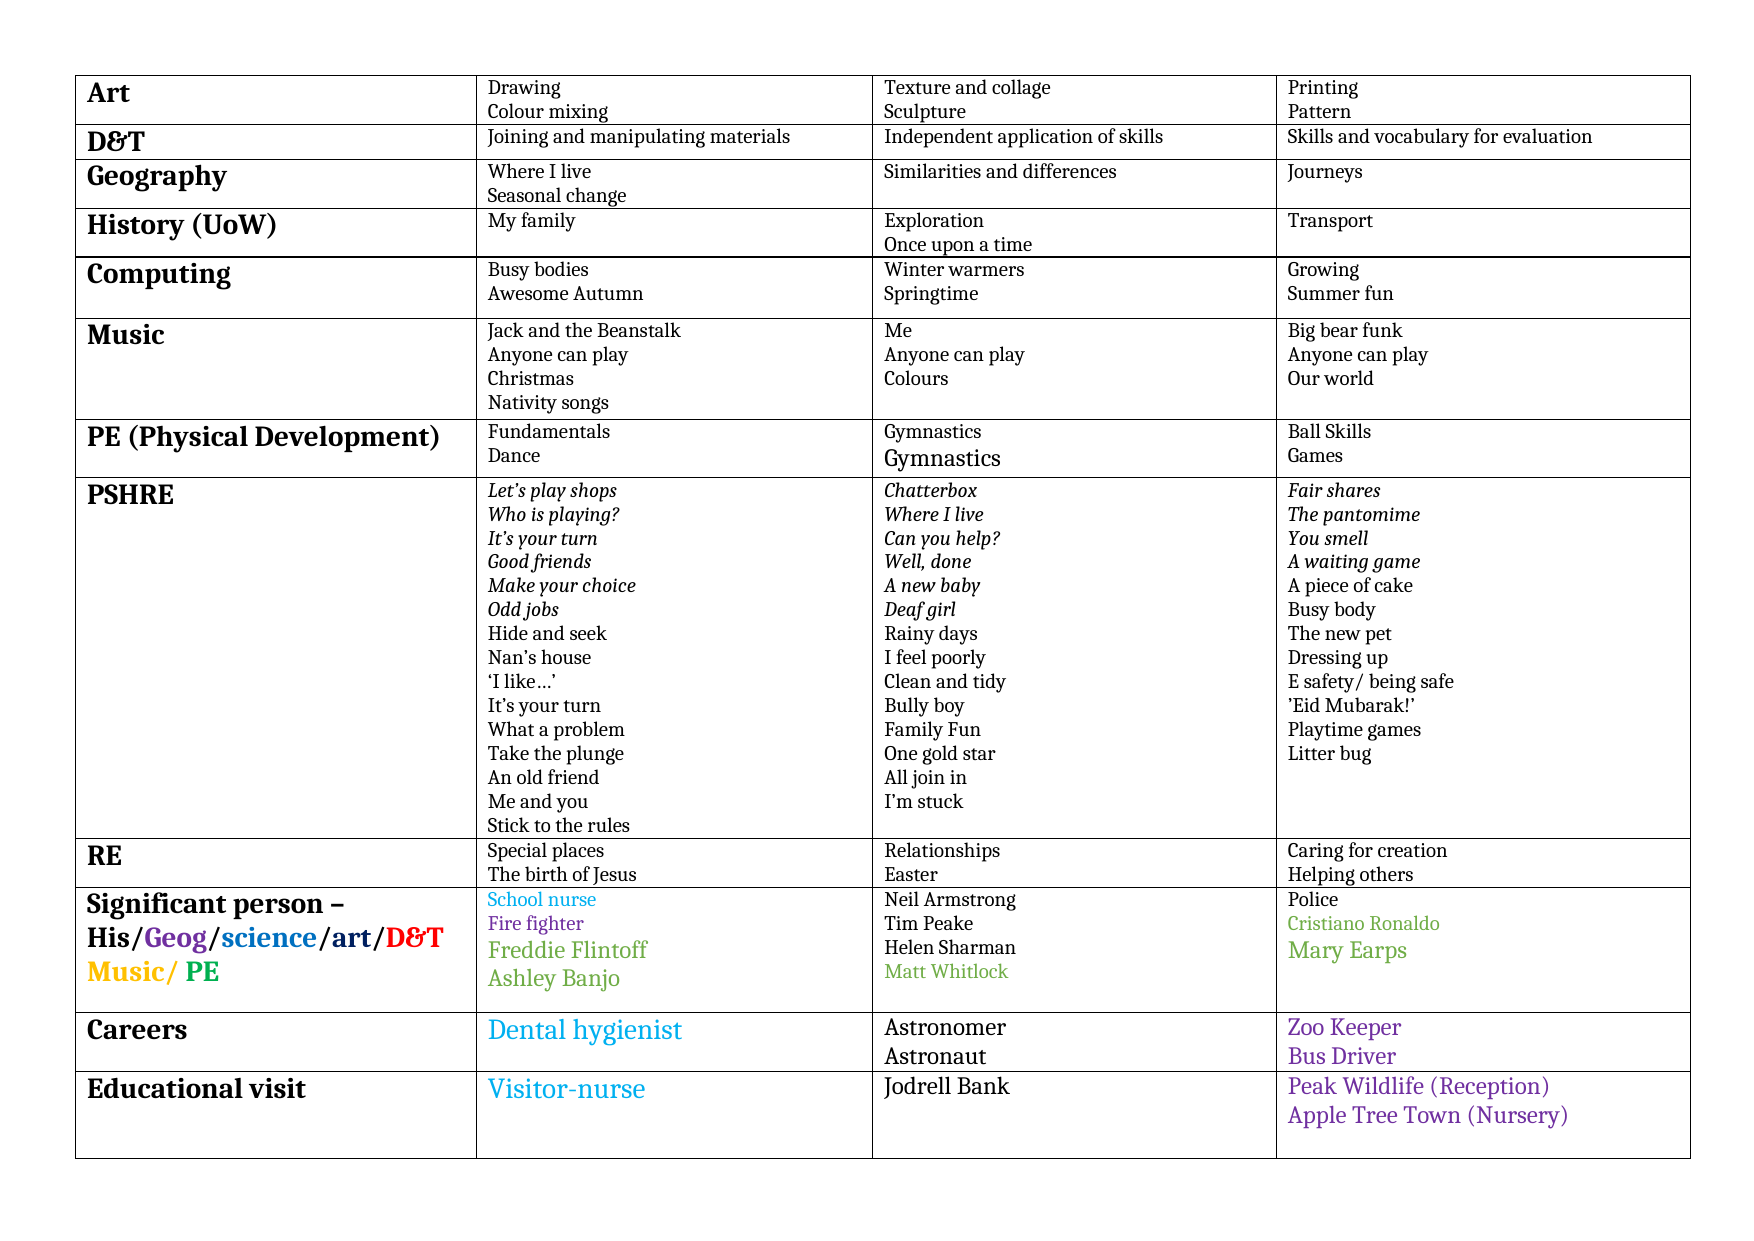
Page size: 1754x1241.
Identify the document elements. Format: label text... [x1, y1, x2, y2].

table_cell Journeys [1277, 160, 1690, 207]
table_cell My family [477, 209, 872, 256]
table_cell Visitor-nurse [477, 1072, 872, 1158]
table_cell Special places The birth of Jesus [477, 839, 872, 887]
table_cell Drawing Colour mixing [477, 76, 872, 124]
table_cell Similarities and differences [873, 160, 1276, 207]
table_cell History (UoW) [76, 209, 476, 256]
table_cell Growing Summer fun [1277, 258, 1690, 317]
table_cell Jack and the Beanstalk Anyone can play Christmas Nativity songs [477, 319, 872, 419]
table_cell Jodrell Bank [873, 1072, 1276, 1158]
table_cell Computing [76, 258, 476, 317]
table_cell Independent application of skills [873, 125, 1276, 158]
table_cell Printing Pattern [1277, 76, 1690, 124]
table_cell RE [76, 839, 476, 887]
table_cell PE (Physical Development) [76, 420, 476, 477]
table_cell PSHRE [76, 478, 476, 838]
table_cell Astronomer Astronaut [873, 1013, 1276, 1071]
table_cell Significant person – His/Geog/science/art/D&T Music/ PE [76, 888, 476, 1012]
table_cell Me Anyone can play Colours [873, 319, 1276, 419]
table_cell Relationships Easter [873, 839, 1276, 887]
table_cell Fair shares The pantomime You smell A waiting game A piece of cake Busy body The new pet Dressing up E safety/ being safe ’Eid Mubarak!’ Playtime games Litter bug [1277, 478, 1690, 838]
table_cell Ball Skills Games [1277, 420, 1690, 477]
table_cell Busy bodies Awesome Autumn [477, 258, 872, 317]
table_cell Peak Wildlife (Reception) Apple Tree Town (Nursery) [1277, 1072, 1690, 1158]
table_cell D&T [76, 125, 476, 158]
table_cell Educational visit [76, 1072, 476, 1158]
table_cell Gymnastics Gymnastics [873, 420, 1276, 477]
table_cell Neil Armstrong Tim Peake Helen Sharman Matt Whitlock [873, 888, 1276, 1012]
table_cell School nurse Fire fighter Freddie Flintoff Ashley Banjo [477, 888, 872, 1012]
table_cell Caring for creation Helping others [1277, 839, 1690, 887]
table_cell Dental hygienist [477, 1013, 872, 1071]
table_cell Skills and vocabulary for evaluation [1277, 125, 1690, 158]
table_cell Geography [76, 160, 476, 207]
table_cell Let’s play shops Who is playing? It’s your turn Good friends Make your choice Odd jobs Hide and seek Nan’s house ‘I like…’ It’s your turn What a problem Take the plunge An old friend Me and you Stick to the rules [477, 478, 872, 838]
table_cell Careers [76, 1013, 476, 1071]
table_cell Fundamentals Dance [477, 420, 872, 477]
table_cell Where I live Seasonal change [477, 160, 872, 207]
table_cell Music [76, 319, 476, 419]
table_cell Big bear funk Anyone can play Our world [1277, 319, 1690, 419]
table_cell Chatterbox Where I live Can you help? Well, done A new baby Deaf girl Rainy days I feel poorly Clean and tidy Bully boy Family Fun One gold star All join in I’m stuck [873, 478, 1276, 838]
table_cell Texture and collage Sculpture [873, 76, 1276, 124]
table_cell Winter warmers Springtime [873, 258, 1276, 317]
table_cell Zoo Keeper Bus Driver [1277, 1013, 1690, 1071]
table_cell Exploration Once upon a time [873, 209, 1276, 256]
table_cell Transport [1277, 209, 1690, 256]
table_cell Police Cristiano Ronaldo Mary Earps [1277, 888, 1690, 1012]
table_cell Joining and manipulating materials [477, 125, 872, 158]
table_cell Art [76, 76, 476, 124]
